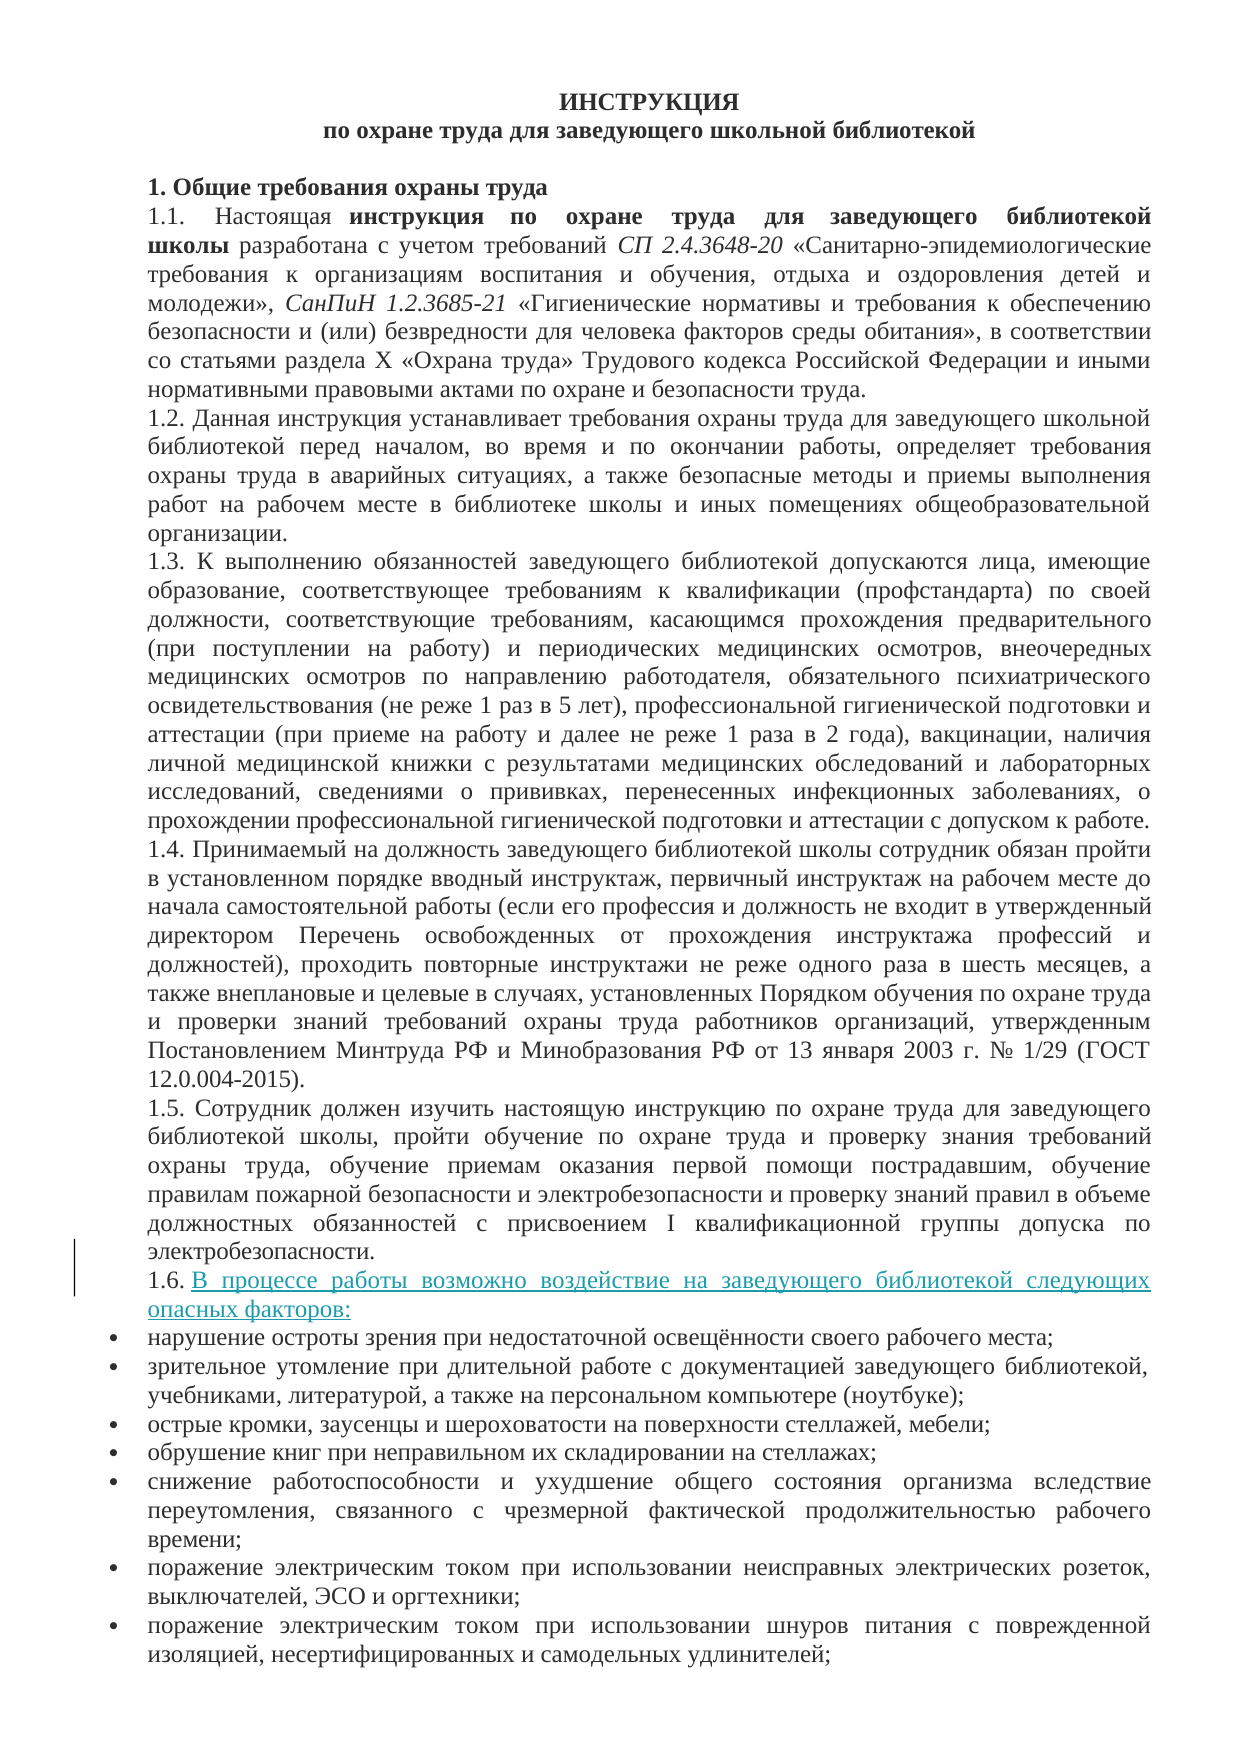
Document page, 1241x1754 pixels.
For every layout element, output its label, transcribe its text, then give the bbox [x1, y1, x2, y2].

list В процессе работы возможно воздействие на заведующего библиотекой следующих опасных факторов: [147, 1265, 1151, 1323]
list зрительное утомление при длительной работе с документацией заведующего библиотекой, учебниками, литературой, а также на персональном компьютере (ноутбуке); [110, 1351, 1152, 1409]
list Данная инструкция устанавливает требования охраны труда для заведующего школьной библиотекой перед началом, во время и по окончании работы, определяет требования охраны труда в аварийных ситуациях, а также безопасные методы и приемы выполнения работ на рабочем месте в библиотеке школы и иных помещениях общеобразовательной организации. [147, 403, 1151, 546]
list нарушение остроты зрения при недостаточной освещённости своего рабочего места; [110, 1323, 1152, 1351]
list Принимаемый на должность заведующего библиотекой школы сотрудник обязан пройти в установленном порядке вводный инструктаж, первичный инструктаж на рабочем месте до начала самостоятельной работы (если его профессия и должность не входит в утвержденный директором Перечень освобожденных от прохождения инструктажа профессий и должностей), проходить повторные инструктажи не реже одного раза в шесть месяцев, а также внеплановые и целевые в случаях, установленных Порядком обучения по охране труда и проверки знаний требований охраны труда работников организаций, утвержденным Постановлением Минтруда РФ и Минобразования РФ от 13 января 2003 г. № 1/29 (ГОСТ 12.0.004-2015). [147, 834, 1152, 1093]
list острые кромки, заусенцы и шероховатости на поверхности стеллажей, мебели; [110, 1409, 1152, 1437]
list снижение работоспособности и ухудшение общего состояния организма вследствие переутомления, связанного с чрезмерной фактической продолжительностью рабочего времени; [110, 1466, 1152, 1552]
text по охране труда для заведующего школьной библиотекой [147, 115, 1151, 144]
list поражение электрическим током при использовании неисправных электрических розеток, выключателей, ЭСО и оргтехники; [110, 1552, 1152, 1610]
list К выполнению обязанностей заведующего библиотекой допускаются лица, имеющие образование, соответствующее требованиям к квалификации (профстандарта) по своей должности, соответствующие требованиям, касающимся прохождения предварительного (при поступлении на работу) и периодических медицинских осмотров, внеочередных медицинских осмотров по направлению работодателя, обязательного психиатрического освидетельствования (не реже 1 раз в 5 лет), профессиональной гигиенической подготовки и аттестации (при приеме на работу и далее не реже 1 раза в 2 года), вакцинации, наличия личной медицинской книжки с результатами медицинских обследований и лабораторных исследований, сведениями о прививках, перенесенных инфекционных заболеваниях, о прохождении профессиональной гигиенической подготовки и аттестации с допуском к работе. [147, 546, 1152, 834]
text ИНСТРУКЦИЯ [147, 87, 1151, 115]
list Сотрудник должен изучить настоящую инструкцию по охране труда для заведующего библиотекой школы, пройти обучение по охране труда и проверку знания требований охраны труда, обучение приемам оказания первой помощи пострадавшим, обучение правилам пожарной безопасности и электробезопасности и проверку знаний правил в объеме должностных обязанностей с присвоением I квалификационной группы допуска по электробезопасности. [147, 1093, 1152, 1265]
list Общие требования охраны труда [147, 173, 1152, 201]
list обрушение книг при неправильном их складировании на стеллажах; [110, 1437, 1152, 1466]
list Настоящая инструкция по охране труда для заведующего библиотекой школы разработана с учетом требований СП 2.4.3648-20 «Санитарно-эпидемиологические требования к организациям воспитания и обучения, отдыха и оздоровления детей и молодежи», СанПиН 1.2.3685-21 «Гигиенические нормативы и требования к обеспечению безопасности и (или) безвредности для человека факторов среды обитания», в соответствии со статьями раздела X «Охрана труда» Трудового кодекса Российской Федерации и иными нормативными правовыми актами по охране и безопасности труда. [147, 201, 1152, 403]
list поражение электрическим током при использовании шнуров питания с поврежденной изоляцией, несертифицированных и самодельных удлинителей; [110, 1610, 1151, 1667]
